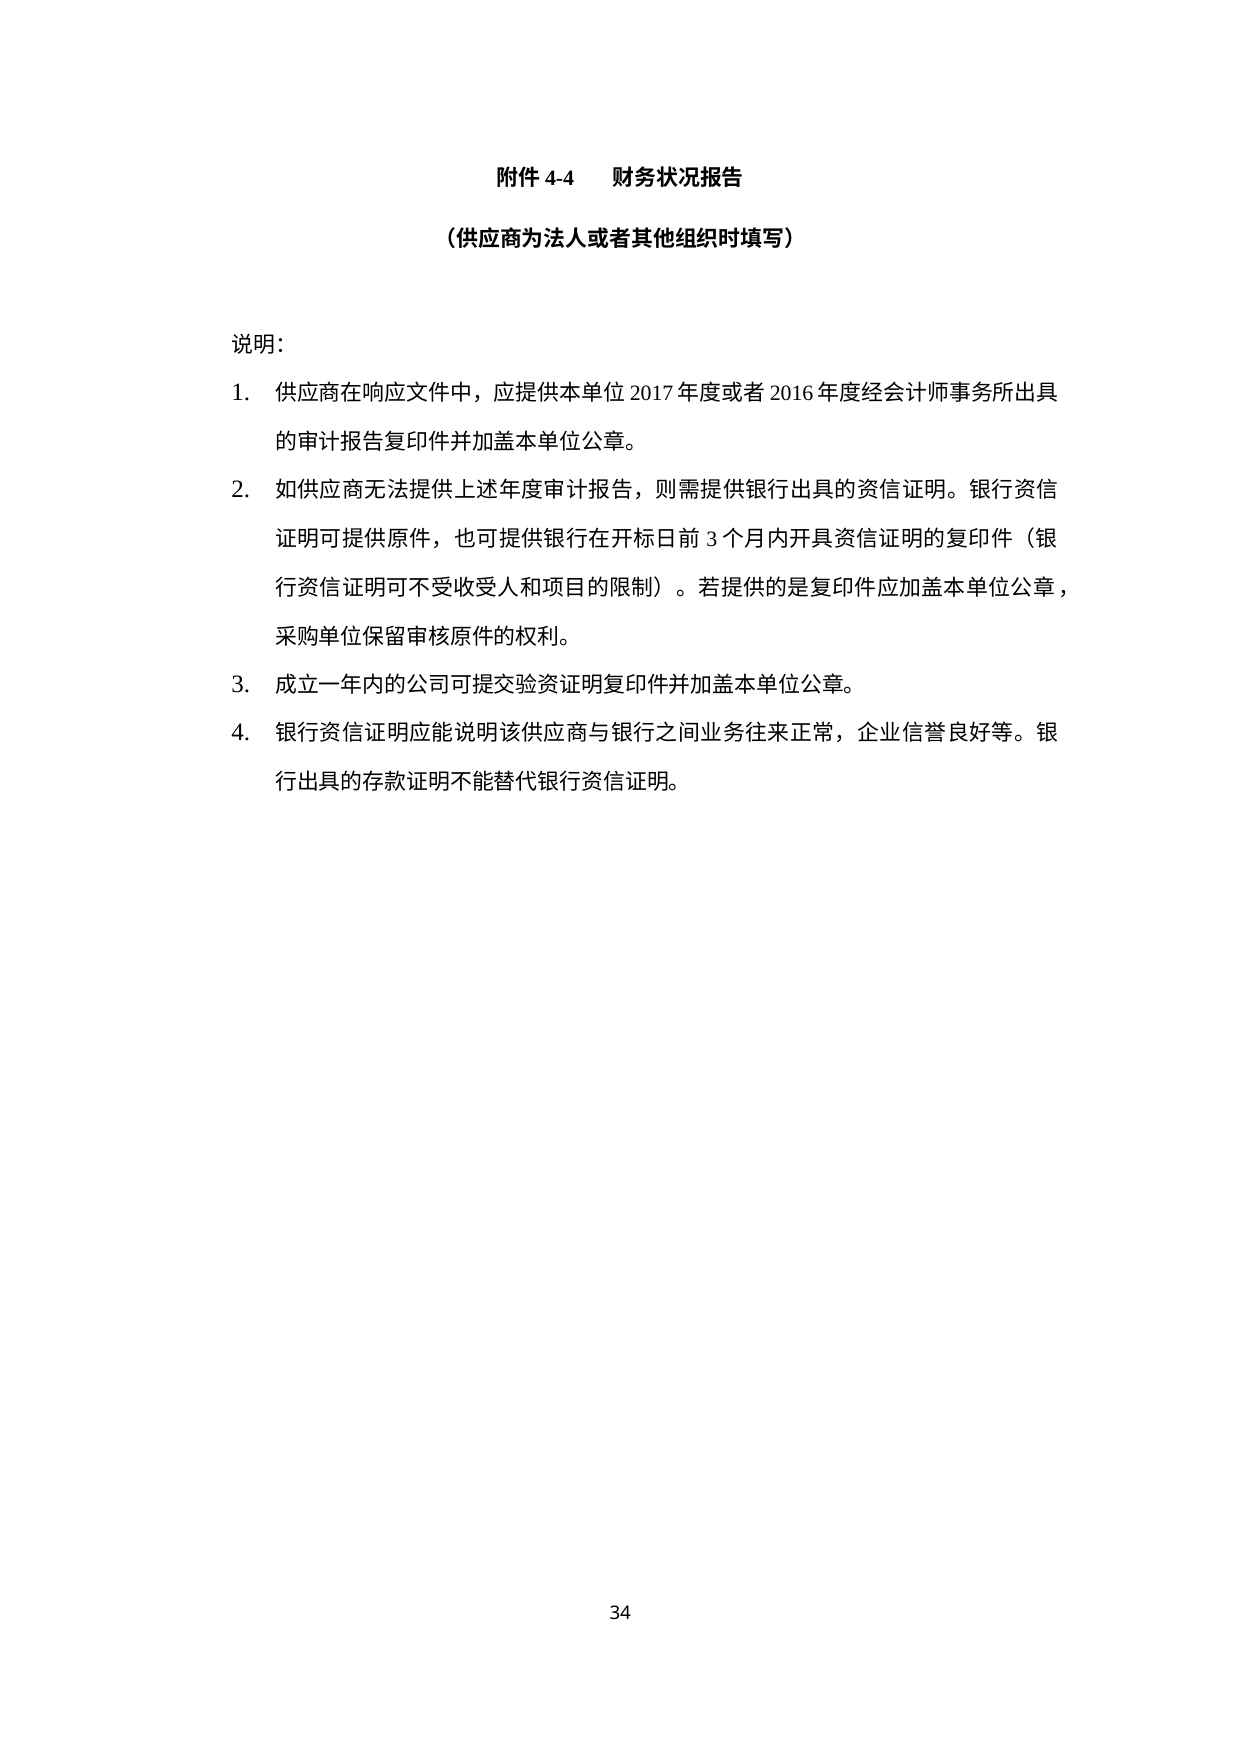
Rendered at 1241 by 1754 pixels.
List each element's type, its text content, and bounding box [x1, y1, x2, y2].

list 如供应商无法提供上述年度审计报告，则需提供银行出具的资信证明。银行资信证明可提供原件，也可提供银行在开标日前3个月内开具资信证明的复印件（银行资信证明可不受收受人和项目的限制）。若提供的是复印件应加盖本单位公章，采购单位保留审核原件的权利。 [231, 472, 1059, 651]
text 说明： [187, 327, 1059, 359]
text （供应商为法人或者其他组织时填写） [187, 221, 1053, 253]
text 附件4-4 财务状况报告 [187, 160, 1053, 192]
list 成立一年内的公司可提交验资证明复印件并加盖本单位公章。 [231, 667, 1059, 699]
list 银行资信证明应能说明该供应商与银行之间业务往来正常，企业信誉良好等。银行出具的存款证明不能替代银行资信证明。 [231, 715, 1059, 796]
list 供应商在响应文件中，应提供本单位2017年度或者2016年度经会计师事务所出具的审计报告复印件并加盖本单位公章。 [231, 375, 1059, 456]
